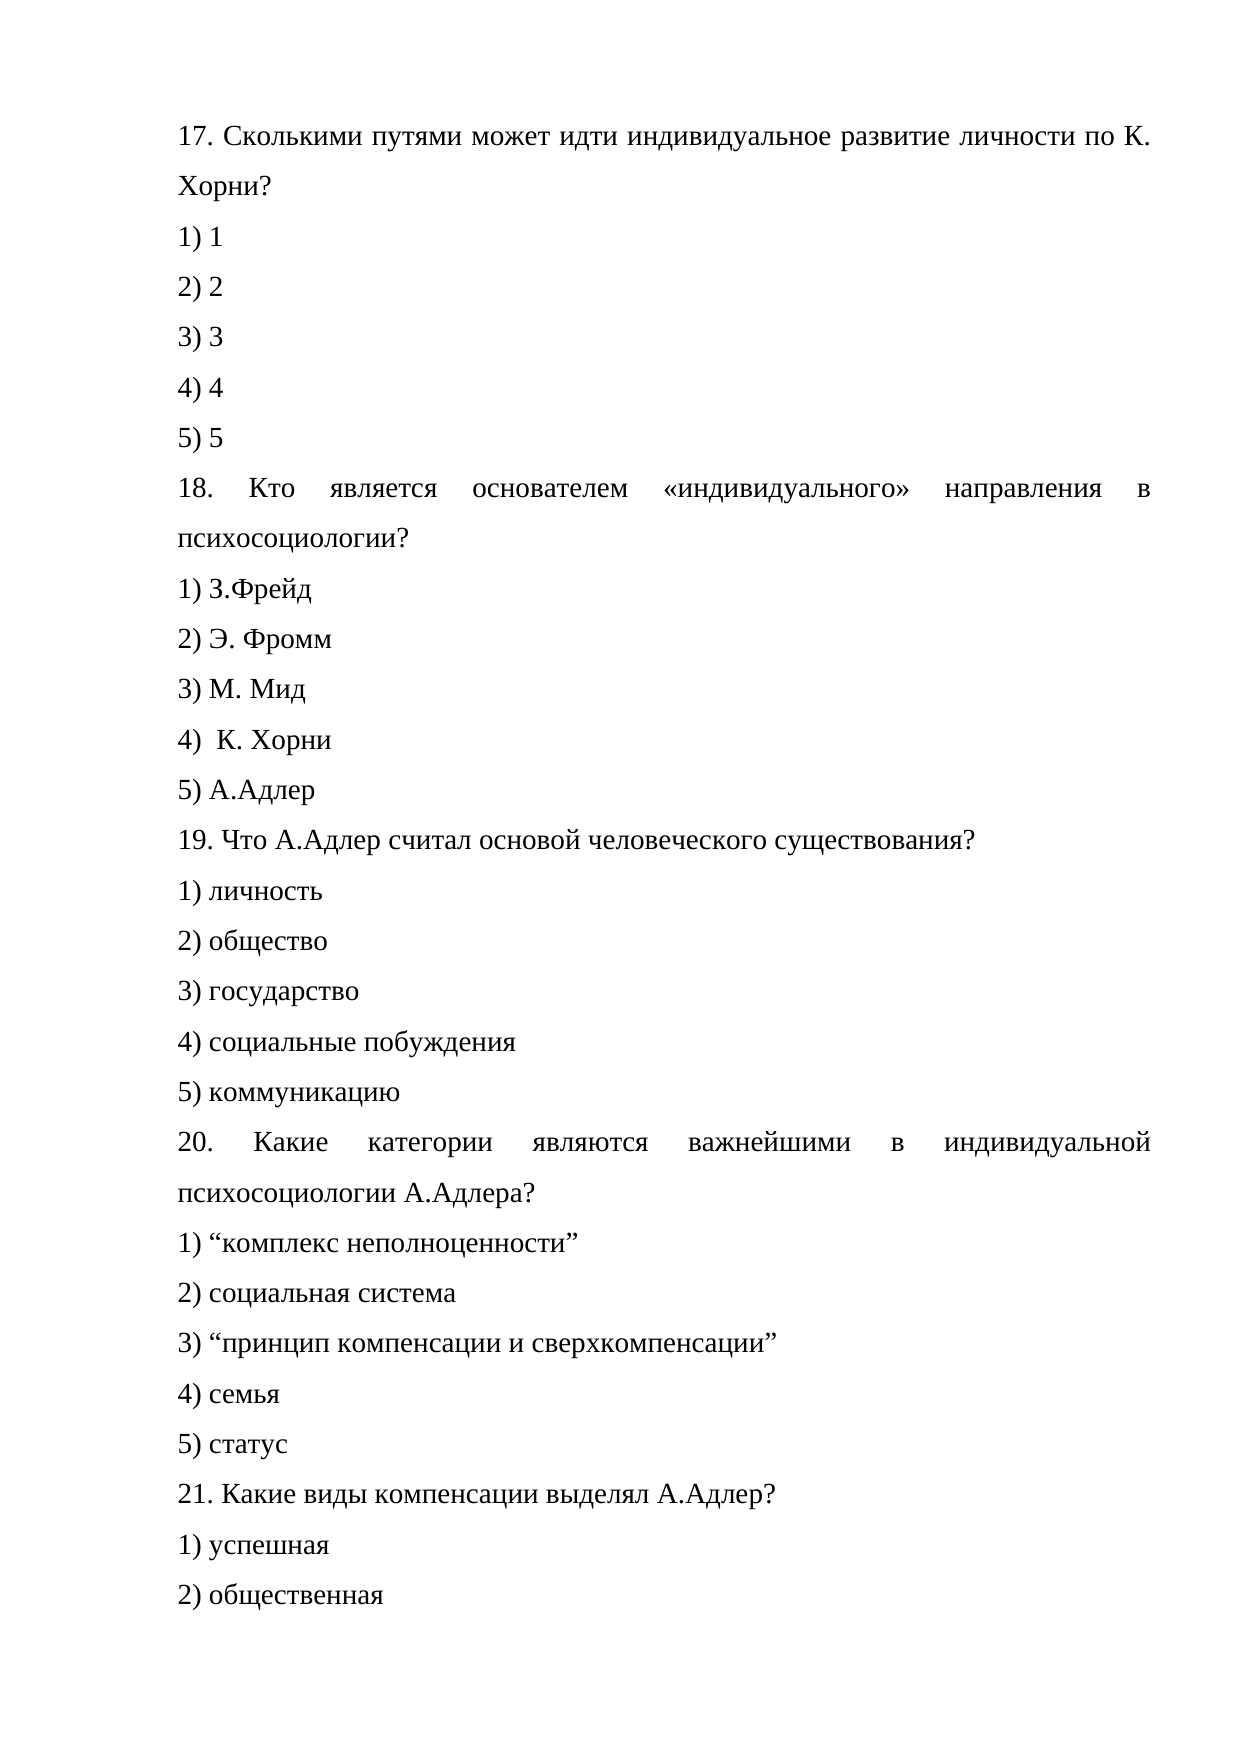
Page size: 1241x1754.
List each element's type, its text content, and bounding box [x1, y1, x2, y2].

text 17. Сколькими путями может идти индивидуальное развитие личности по К. Хорни? [177, 118, 1152, 202]
text 2) Э. Фромм [177, 621, 1152, 655]
text 3) 3 [177, 319, 1152, 353]
text 3) М. Мид [177, 672, 1152, 705]
text 3) государство [177, 973, 1152, 1007]
text 1) личность [177, 873, 1152, 906]
text 20. Какие категории являются важнейшими в индивидуальной психосоциологии А.Адлера? [177, 1124, 1152, 1208]
text 5) 5 [177, 420, 1152, 453]
text 1) “комплекс неполноценности” [177, 1225, 1152, 1258]
text 2) социальная система [177, 1275, 1152, 1309]
text 4) семья [177, 1376, 1152, 1409]
text 1) успешная [177, 1527, 1152, 1560]
text 4) социальные побуждения [177, 1024, 1152, 1057]
text 5) коммуникацию [177, 1074, 1152, 1108]
text 2) общественная [177, 1577, 1152, 1611]
text 1) З.Фрейд [177, 571, 1152, 604]
text 21. Какие виды компенсации выделял А.Адлер? [177, 1477, 1152, 1510]
text 3) “принцип компенсации и сверхкомпенсации” [177, 1326, 1152, 1359]
text 19. Что А.Адлер считал основой человеческого существования? [177, 822, 1152, 856]
text 4) 4 [177, 370, 1152, 403]
text 18. Кто является основателем «индивидуального» направления в психосоциологии? [177, 470, 1152, 554]
text 1) 1 [177, 219, 1152, 252]
text 2) 2 [177, 269, 1152, 303]
text 2) общество [177, 923, 1152, 957]
text 4) К. Хорни [177, 722, 1152, 755]
text 5) А.Адлер [177, 772, 1152, 806]
text 5) статус [177, 1426, 1152, 1460]
